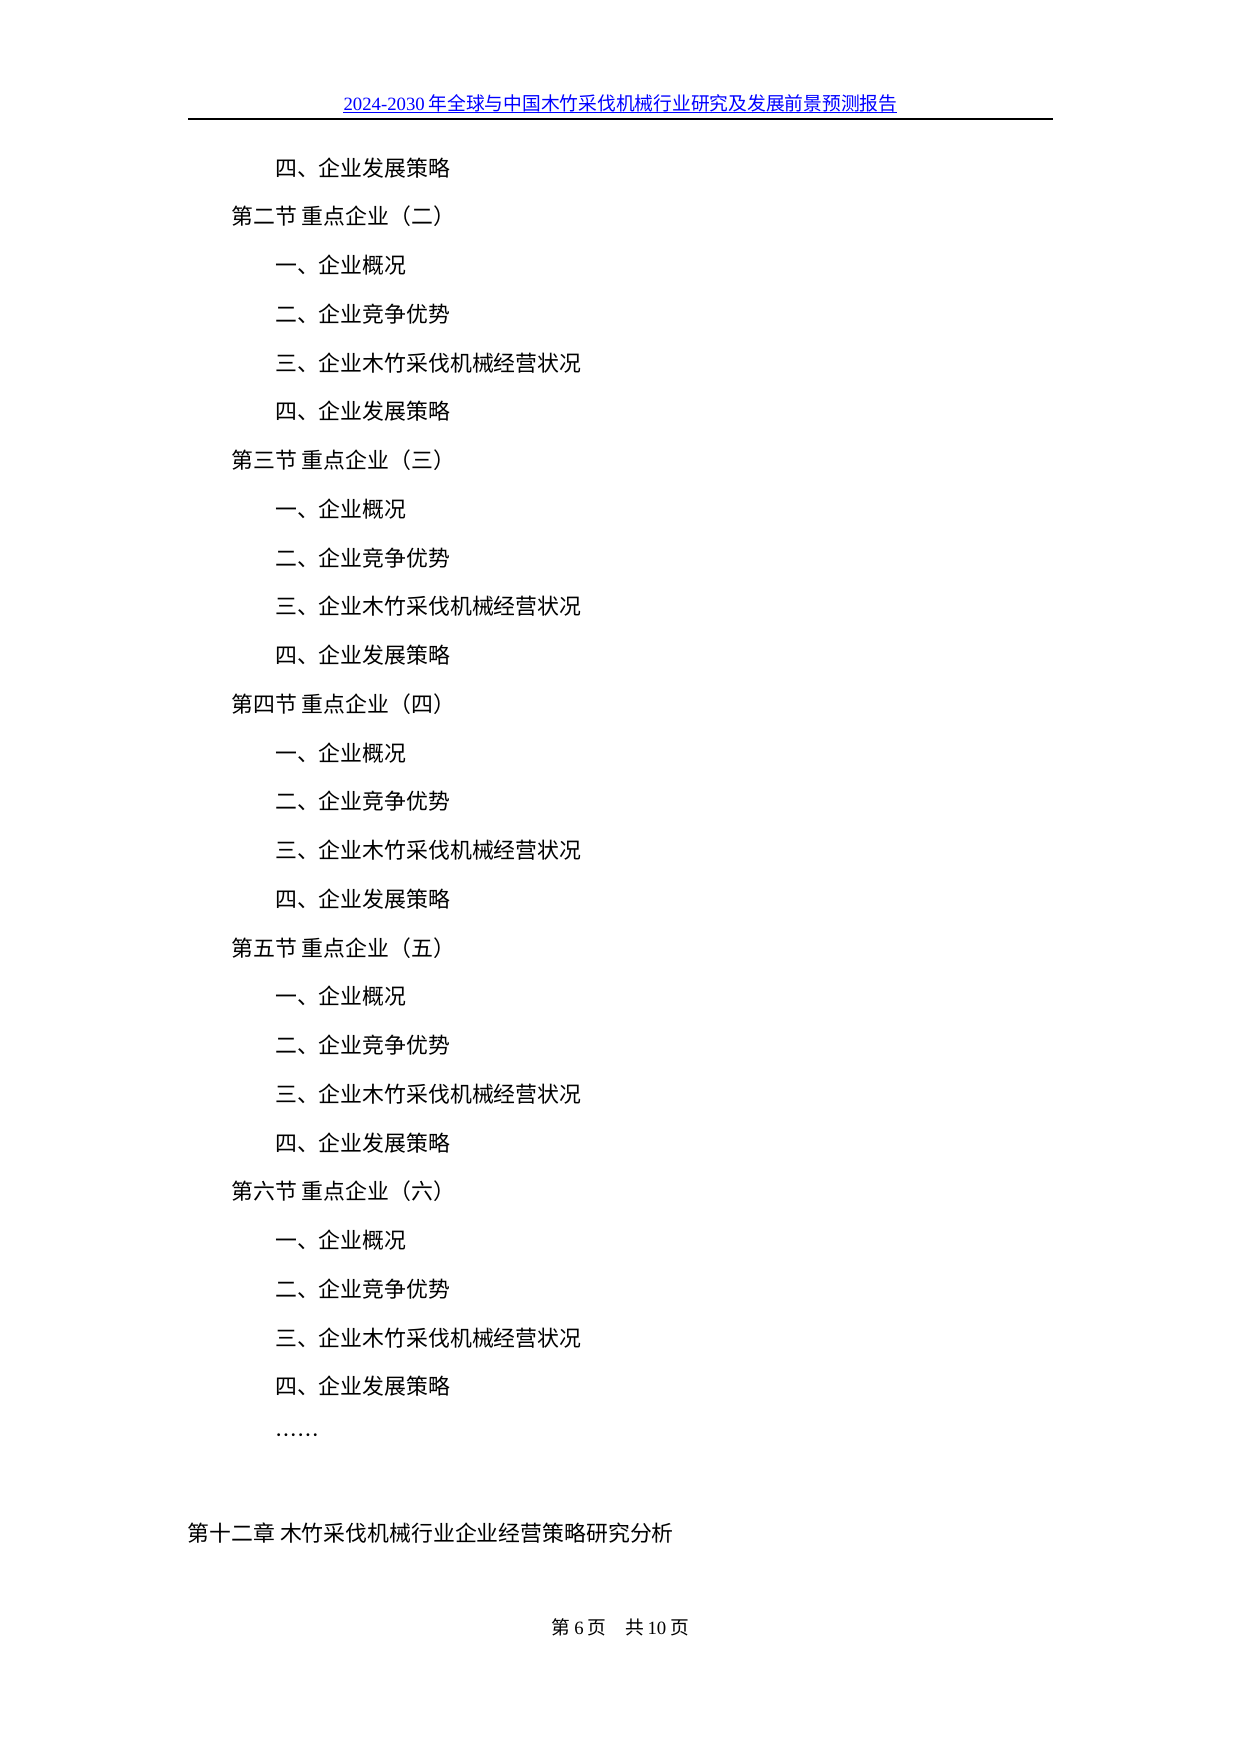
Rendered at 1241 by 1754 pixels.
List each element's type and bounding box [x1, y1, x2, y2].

text [187, 150, 1053, 1548]
